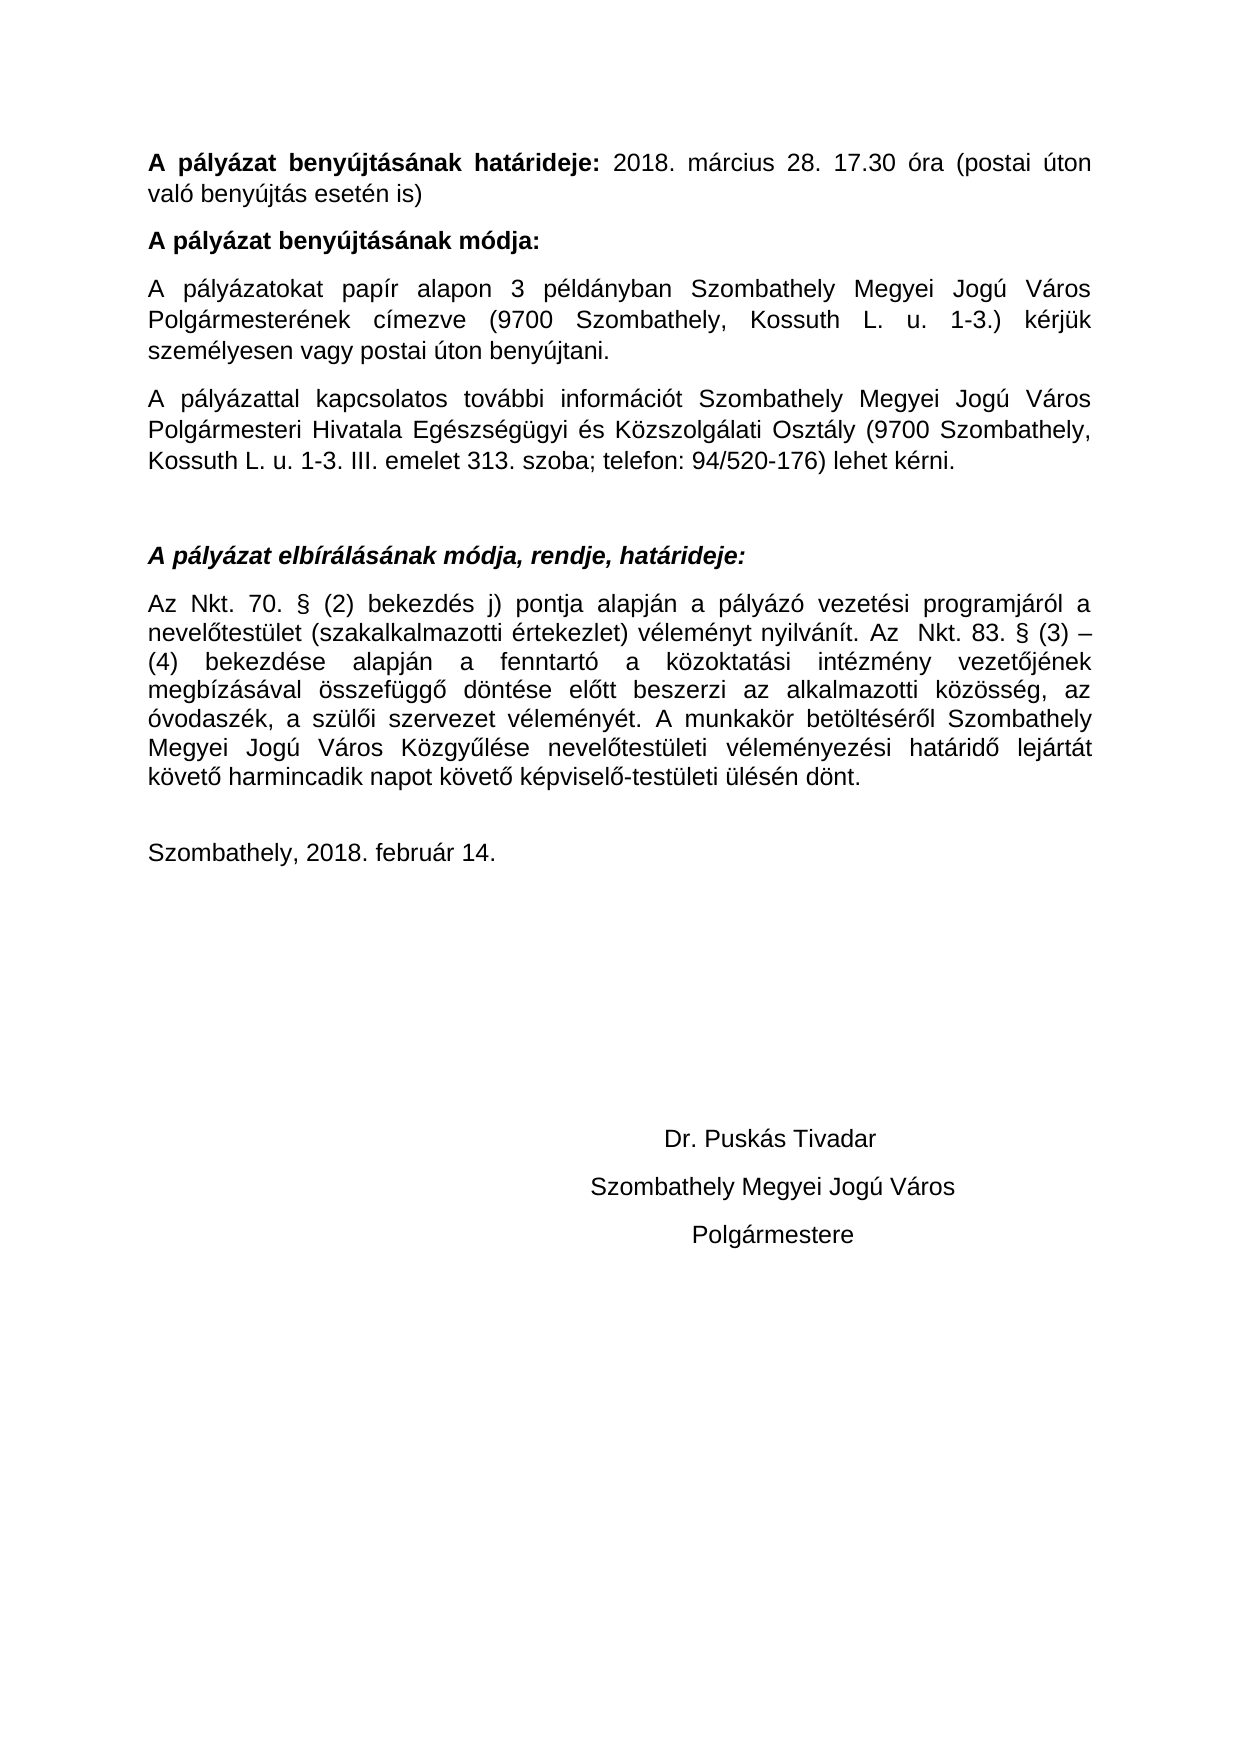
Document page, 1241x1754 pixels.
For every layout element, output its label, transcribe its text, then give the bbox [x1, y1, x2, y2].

text Polgármestere [590, 1220, 1093, 1248]
text A pályázat benyújtásának módja: [148, 226, 1093, 255]
text Az Nkt. 70. § (2) bekezdés j) pontja alapján a pályázó vezetési programjáról a nevelőtestület (szakalkalmazotti értekezlet) véleményt nyilvánít. Az Nkt. 83. § (3) – (4) bekezdése alapján a fenntartó a közoktatási intézmény vezetőjének megbízásával összefüggő döntése előtt beszerzi az alkalmazotti közösség, az óvodaszék, a szülői szervezet véleményét. A munkakör betöltéséről Szombathely Megyei Jogú Város Közgyűlése nevelőtestületi véleményezési határidő lejártát követő harmincadik napot követő képviselő-testületi ülésén dönt. [148, 589, 1093, 790]
text Dr. Puskás Tivadar [590, 1124, 1093, 1153]
text A pályázat benyújtásának határideje: 2018. március 28. 17.30 óra (postai úton való benyújtás esetén is) [148, 148, 1093, 207]
text A pályázatokat papír alapon 3 példányban Szombathely Megyei Jogú Város Polgármesterének címezve (9700 Szombathely, Kossuth L. u. 1-3.) kérjük személyesen vagy postai úton benyújtani. [148, 274, 1093, 365]
text Szombathely, 2018. február 14. [148, 838, 1093, 867]
text A pályázat elbírálásának módja, rendje, határideje: [148, 541, 1093, 570]
text A pályázattal kapcsolatos további információt Szombathely Megyei Jogú Város Polgármesteri Hivatala Egészségügyi és Közszolgálati Osztály (9700 Szombathely, Kossuth L. u. 1-3. III. emelet 313. szoba; telefon: 94/520-176) lehet kérni. [148, 384, 1093, 475]
text Szombathely Megyei Jogú Város [516, 1172, 1093, 1201]
